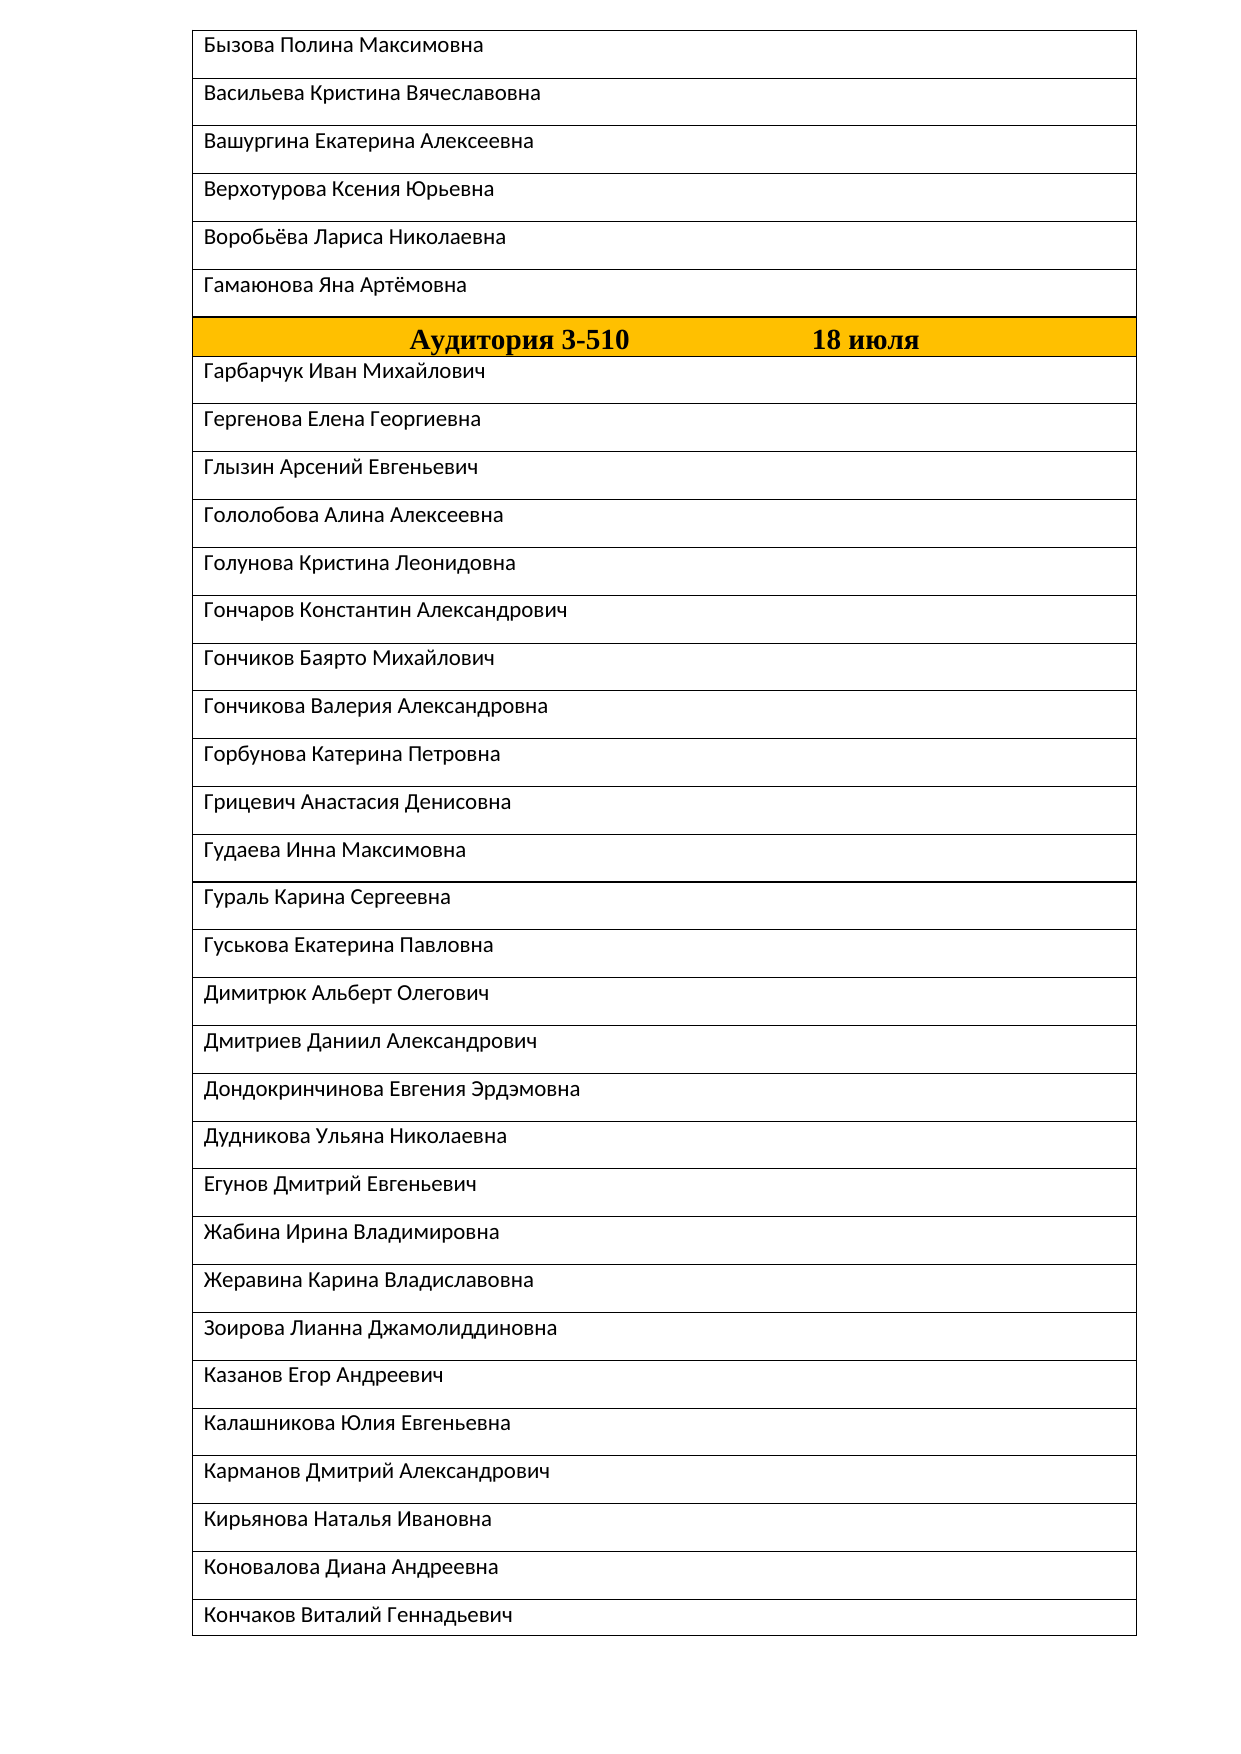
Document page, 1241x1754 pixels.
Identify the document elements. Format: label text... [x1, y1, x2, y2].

table_cell Коновалова Диана Андреевна [193, 1552, 1136, 1599]
table_cell Дудникова Ульяна Николаевна [193, 1122, 1136, 1168]
table_cell Гончаров Константин Александрович [193, 596, 1136, 642]
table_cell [193, 1600, 1136, 1635]
table_cell Горбунова Катерина Петровна [193, 739, 1136, 786]
table_cell Васильева Кристина Вячеславовна [193, 79, 1136, 125]
table_cell Гончикова Валерия Александровна [193, 691, 1136, 738]
table_cell Гончиков Баярто Михайлович [193, 644, 1136, 690]
table_cell Кирьянова Наталья Ивановна [193, 1504, 1136, 1551]
table_cell Грицевич Анастасия Денисовна [193, 787, 1136, 834]
table_cell Гергенова Елена Георгиевна [193, 404, 1136, 451]
table_cell Вашургина Екатерина Алексеевна [193, 126, 1136, 173]
table_cell Казанов Егор Андреевич [193, 1361, 1136, 1407]
table_cell Жабина Ирина Владимировна [193, 1217, 1136, 1264]
table_cell Дмитриев Даниил Александрович [193, 1026, 1136, 1073]
table_cell Гарбарчук Иван Михайлович [193, 357, 1136, 403]
table_cell Верхотурова Ксения Юрьевна [193, 174, 1136, 221]
table_cell Воробьёва Лариса Николаевна [193, 222, 1136, 269]
table_cell Димитрюк Альберт Олегович [193, 978, 1136, 1025]
table_cell Гураль Карина Сергеевна [193, 883, 1136, 929]
table_cell Жеравина Карина Владиславовна [193, 1265, 1136, 1312]
table_cell Зоирова Лианна Джамолиддиновна [193, 1313, 1136, 1359]
table_cell Егунов Дмитрий Евгеньевич [193, 1169, 1136, 1216]
table_cell Гамаюнова Яна Артёмовна [193, 270, 1136, 316]
table_cell Гололобова Алина Алексеевна [193, 500, 1136, 547]
table_cell Аудитория 3-510 18 июля [193, 318, 1136, 356]
table_cell Бызова Полина Максимовна [193, 31, 1136, 77]
table_cell Гуськова Екатерина Павловна [193, 930, 1136, 977]
table_cell Гудаева Инна Максимовна [193, 835, 1136, 881]
table_cell Карманов Дмитрий Александрович [193, 1456, 1136, 1503]
table_cell Дондокринчинова Евгения Эрдэмовна [193, 1074, 1136, 1121]
table_cell Глызин Арсений Евгеньевич [193, 452, 1136, 499]
table_cell Голунова Кристина Леонидовна [193, 548, 1136, 594]
table_cell Калашникова Юлия Евгеньевна [193, 1409, 1136, 1455]
